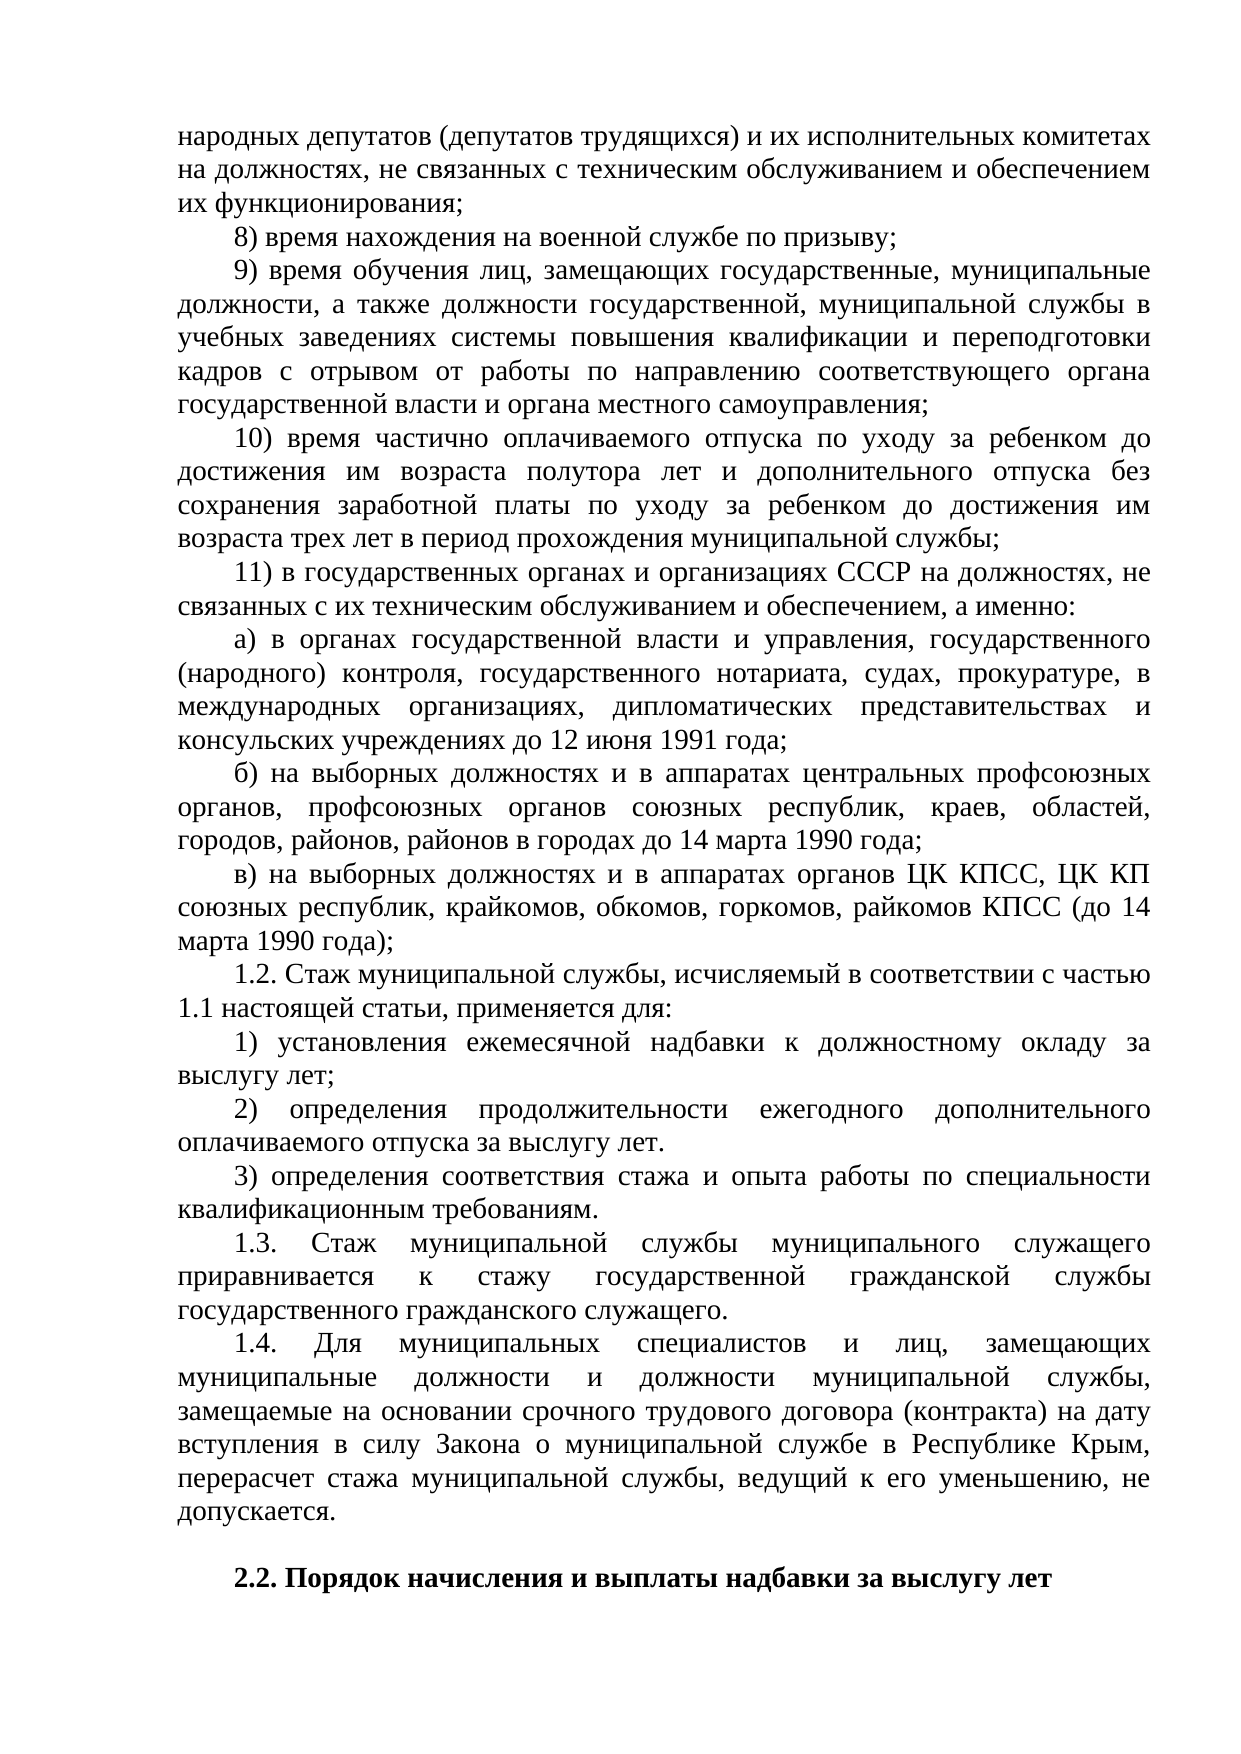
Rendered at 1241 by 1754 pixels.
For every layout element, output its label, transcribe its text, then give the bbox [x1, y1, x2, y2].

text 1.3. Стаж муниципальной службы муниципального служащего приравнивается к стажу государственной гражданской службы государственного гражданского служащего. [177, 1225, 1152, 1326]
text 1.2. Стаж муниципальной службы, исчисляемый в соответствии с частью 1.1 настоящей статьи, применяется для: [177, 957, 1152, 1024]
text 8) время нахождения на военной службе по призыву; [177, 219, 1152, 252]
text 2) определения продолжительности ежегодного дополнительного оплачиваемого отпуска за выслугу лет. [177, 1091, 1152, 1158]
text а) в органах государственной власти и управления, государственного (народного) контроля, государственного нотариата, судах, прокуратуре, в международных организациях, дипломатических представительствах и консульских учреждениях до 12 июня 1991 года; [177, 621, 1152, 755]
text б) на выборных должностях и в аппаратах центральных профсоюзных органов, профсоюзных органов союзных республик, краев, областей, городов, районов, районов в городах до 14 марта 1990 года; [177, 755, 1152, 856]
text 1.4. Для муниципальных специалистов и лиц, замещающих муниципальные должности и должности муниципальной службы, замещаемые на основании срочного трудового договора (контракта) на дату вступления в силу Закона о муниципальной службе в Республике Крым, перерасчет стажа муниципальной службы, ведущий к его уменьшению, не допускается. [177, 1326, 1152, 1527]
text 1) установления ежемесячной надбавки к должностному окладу за выслугу лет; [177, 1024, 1152, 1091]
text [177, 118, 1152, 219]
text 3) определения соответствия стажа и опыта работы по специальности квалификационным требованиям. [177, 1158, 1152, 1225]
text 2.2. Порядок начисления и выплаты надбавки за выслугу лет [177, 1560, 1152, 1594]
text в) на выборных должностях и в аппаратах органов ЦК КПСС, ЦК КП союзных республик, крайкомов, обкомов, горкомов, райкомов КПСС (до 14 марта 1990 года); [177, 856, 1152, 957]
text 10) время частично оплачиваемого отпуска по уходу за ребенком до достижения им возраста полутора лет и дополнительного отпуска без сохранения заработной платы по уходу за ребенком до достижения им возраста трех лет в период прохождения муниципальной службы; [177, 420, 1152, 554]
text 9) время обучения лиц, замещающих государственные, муниципальные должности, а также должности государственной, муниципальной службы в учебных заведениях системы повышения квалификации и переподготовки кадров с отрывом от работы по направлению соответствующего органа государственной власти и органа местного самоуправления; [177, 252, 1152, 420]
text 11) в государственных органах и организациях СССР на должностях, не связанных с их техническим обслуживанием и обеспечением, а именно: [177, 554, 1152, 621]
